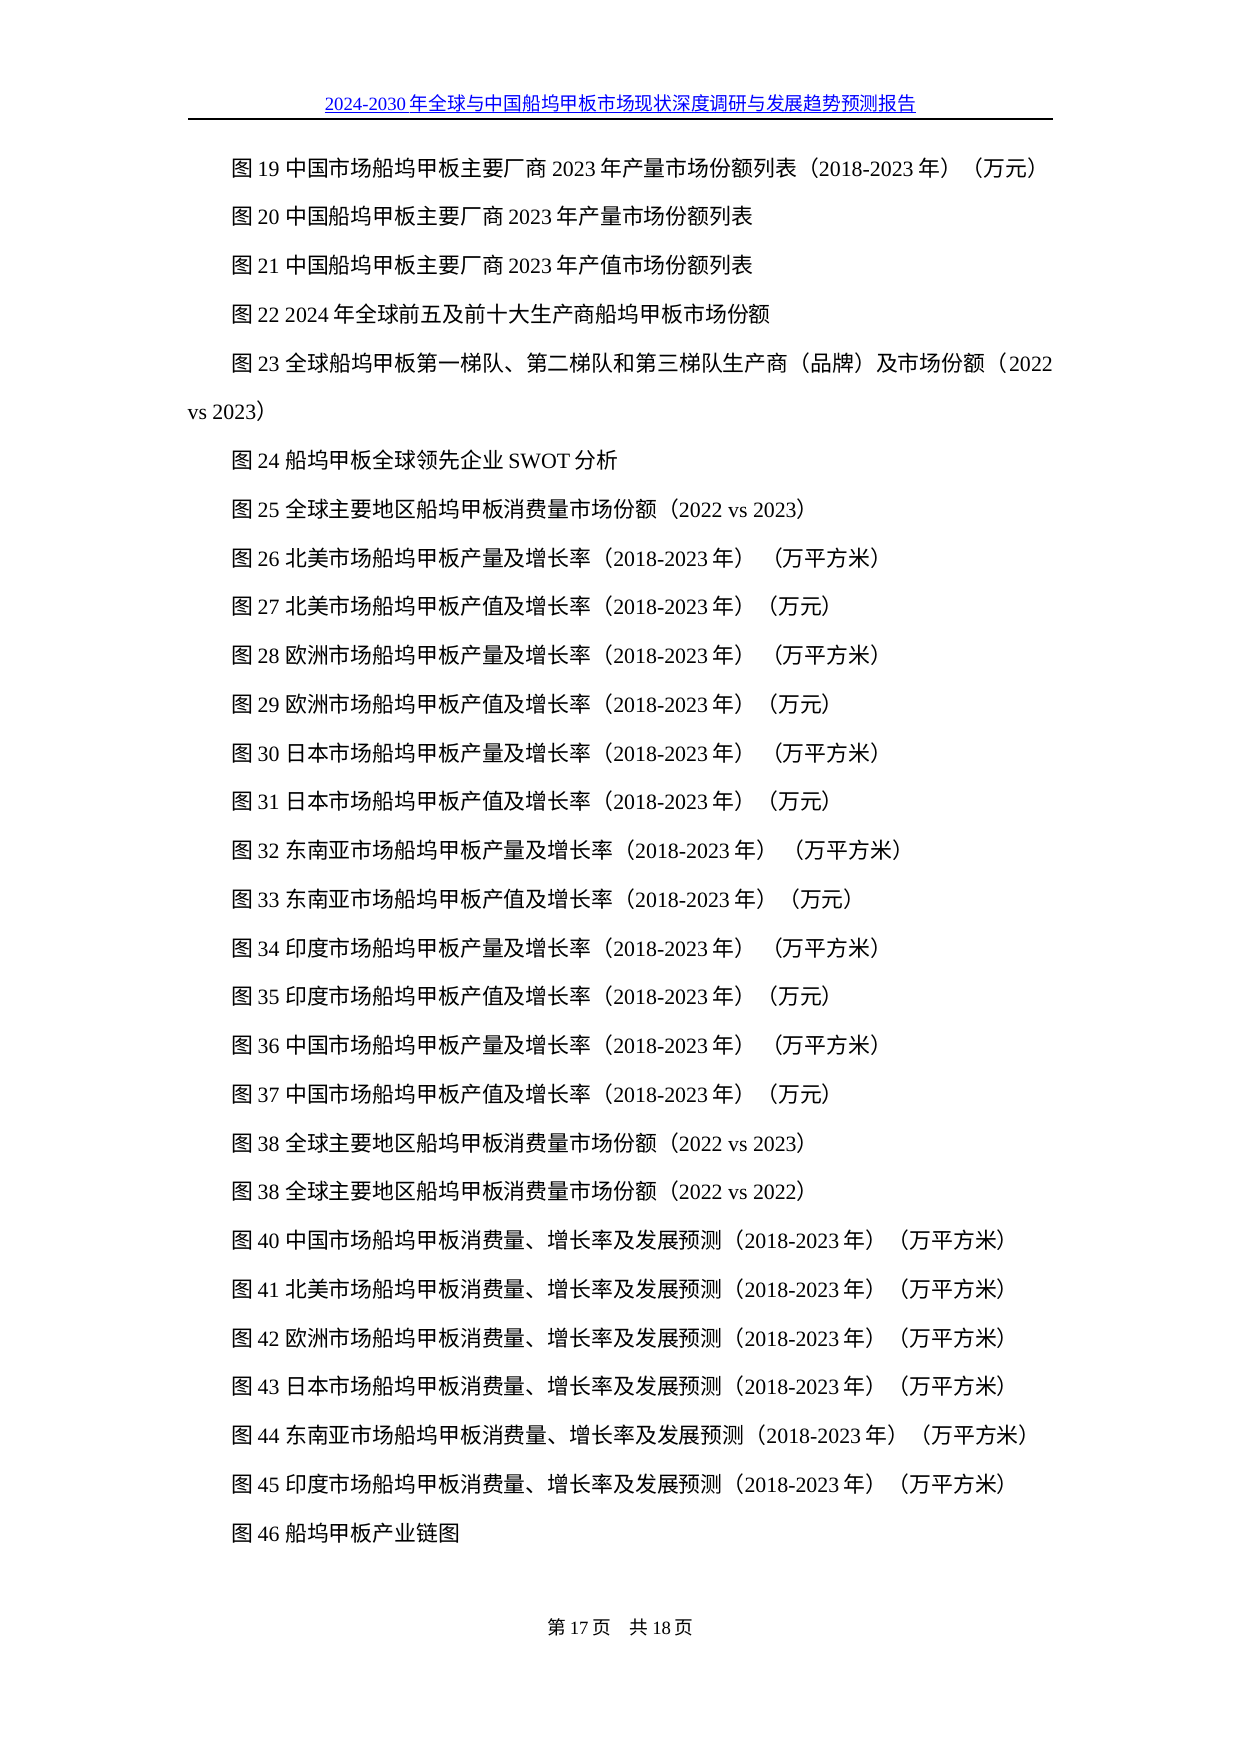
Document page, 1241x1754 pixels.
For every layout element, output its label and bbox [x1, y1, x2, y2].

text [187, 150, 1053, 1548]
